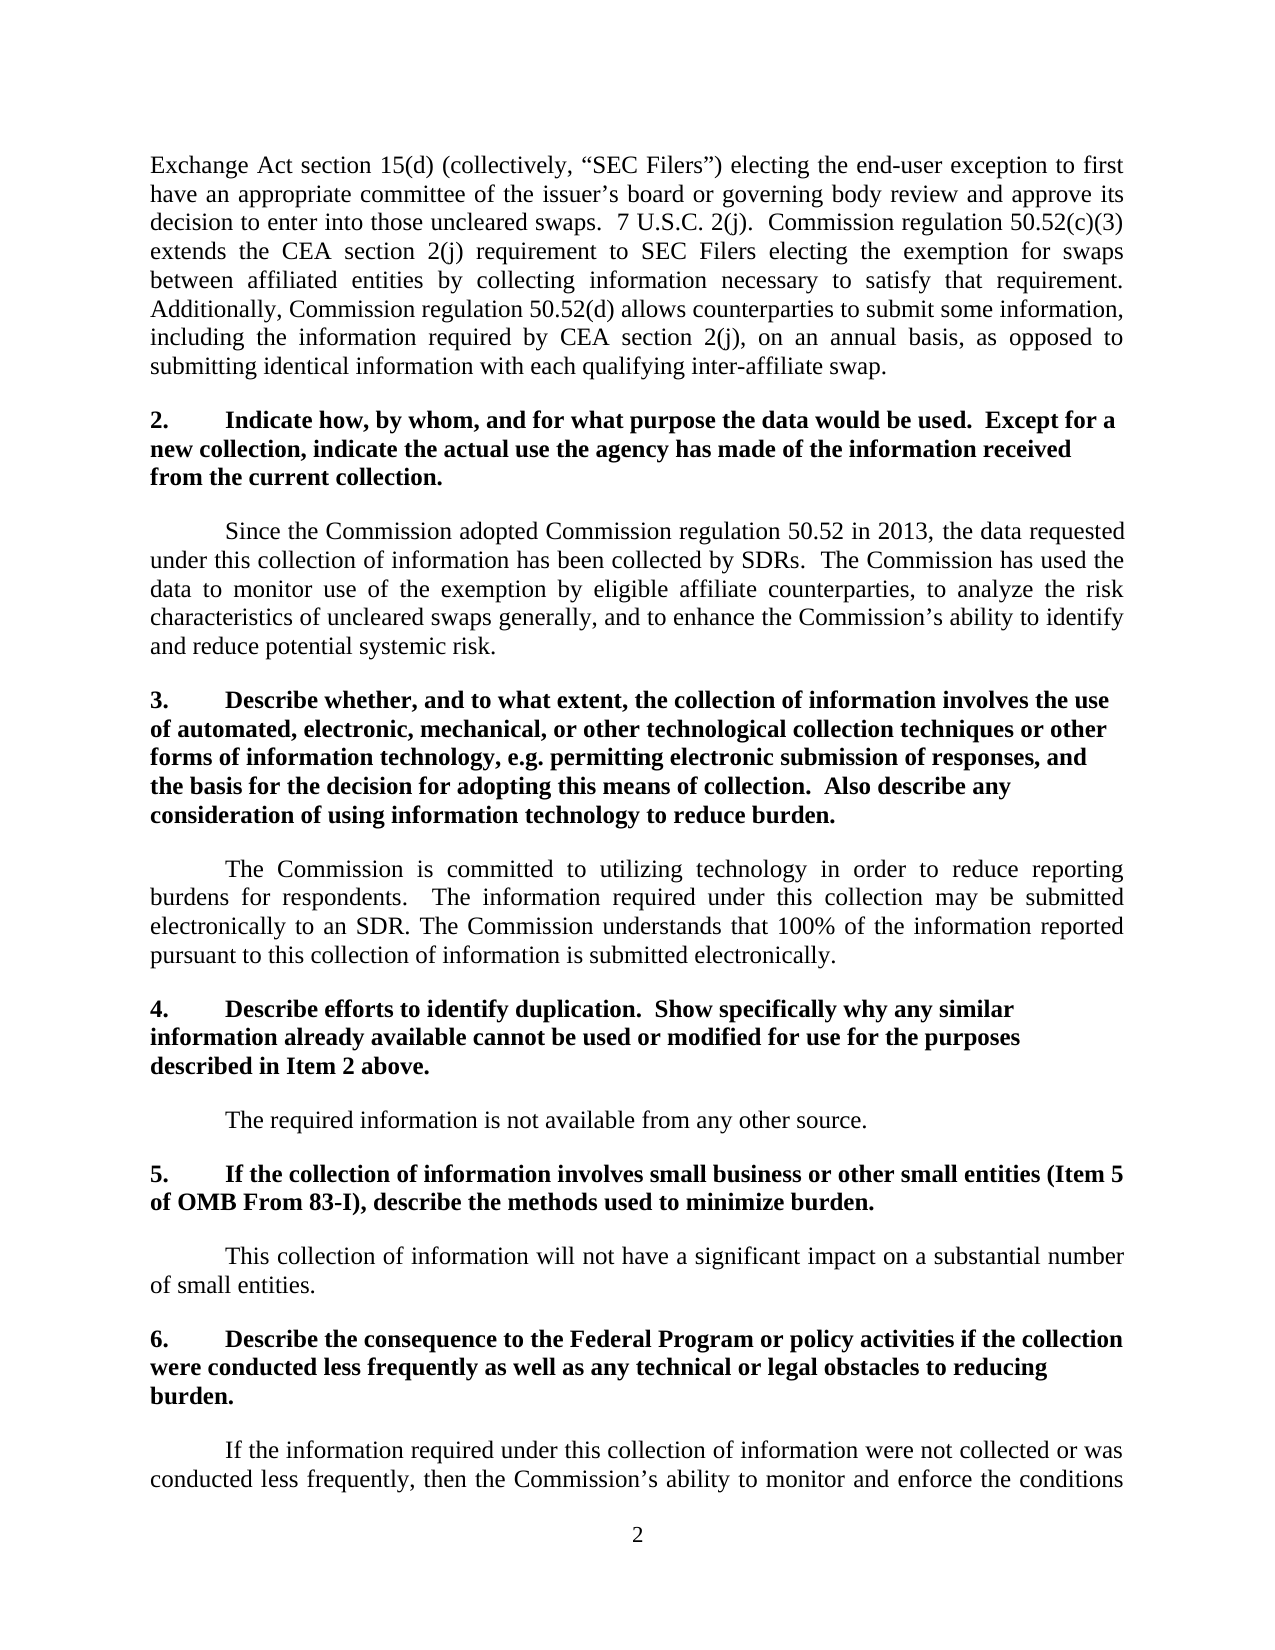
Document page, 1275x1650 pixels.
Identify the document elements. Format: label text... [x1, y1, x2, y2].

text 4. Describe efforts to identify duplication. Show specifically why any similar information already available cannot be used or modified for use for the purposes described in Item 2 above. [150, 994, 1125, 1080]
text 2. Indicate how, by whom, and for what purpose the data would be used. Except for a new collection, indicate the actual use the agency has made of the information received from the current collection. [150, 405, 1125, 491]
text The required information is not available from any other source. [150, 1105, 1125, 1134]
text This collection of information will not have a significant impact on a substantial number of small entities. [150, 1241, 1125, 1299]
text 3. Describe whether, and to what extent, the collection of information involves the use of automated, electronic, mechanical, or other technological collection techniques or other forms of information technology, e.g. permitting electronic submission of responses, and the basis for the decision for adopting this means of collection. Also describe any consideration of using information technology to reduce burden. [150, 685, 1125, 829]
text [150, 150, 1125, 380]
text Since the Commission adopted Commission regulation 50.52 in 2013, the data requested under this collection of information has been collected by SDRs. The Commission has used the data to monitor use of the exemption by eligible affiliate counterparties, to analyze the risk characteristics of uncleared swaps generally, and to enhance the Commission’s ability to identify and reduce potential systemic risk. [150, 516, 1125, 660]
text The Commission is committed to utilizing technology in order to reduce reporting burdens for respondents. The information required under this collection may be submitted electronically to an SDR. The Commission understands that 100% of the information reported pursuant to this collection of information is submitted electronically. [150, 854, 1125, 969]
text 5. If the collection of information involves small business or other small entities (Item 5 of OMB From 83-I), describe the methods used to minimize burden. [150, 1159, 1125, 1216]
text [150, 1435, 1125, 1492]
text 6. Describe the consequence to the Federal Program or policy activities if the collection were conducted less frequently as well as any technical or legal obstacles to reducing burden. [150, 1324, 1125, 1410]
